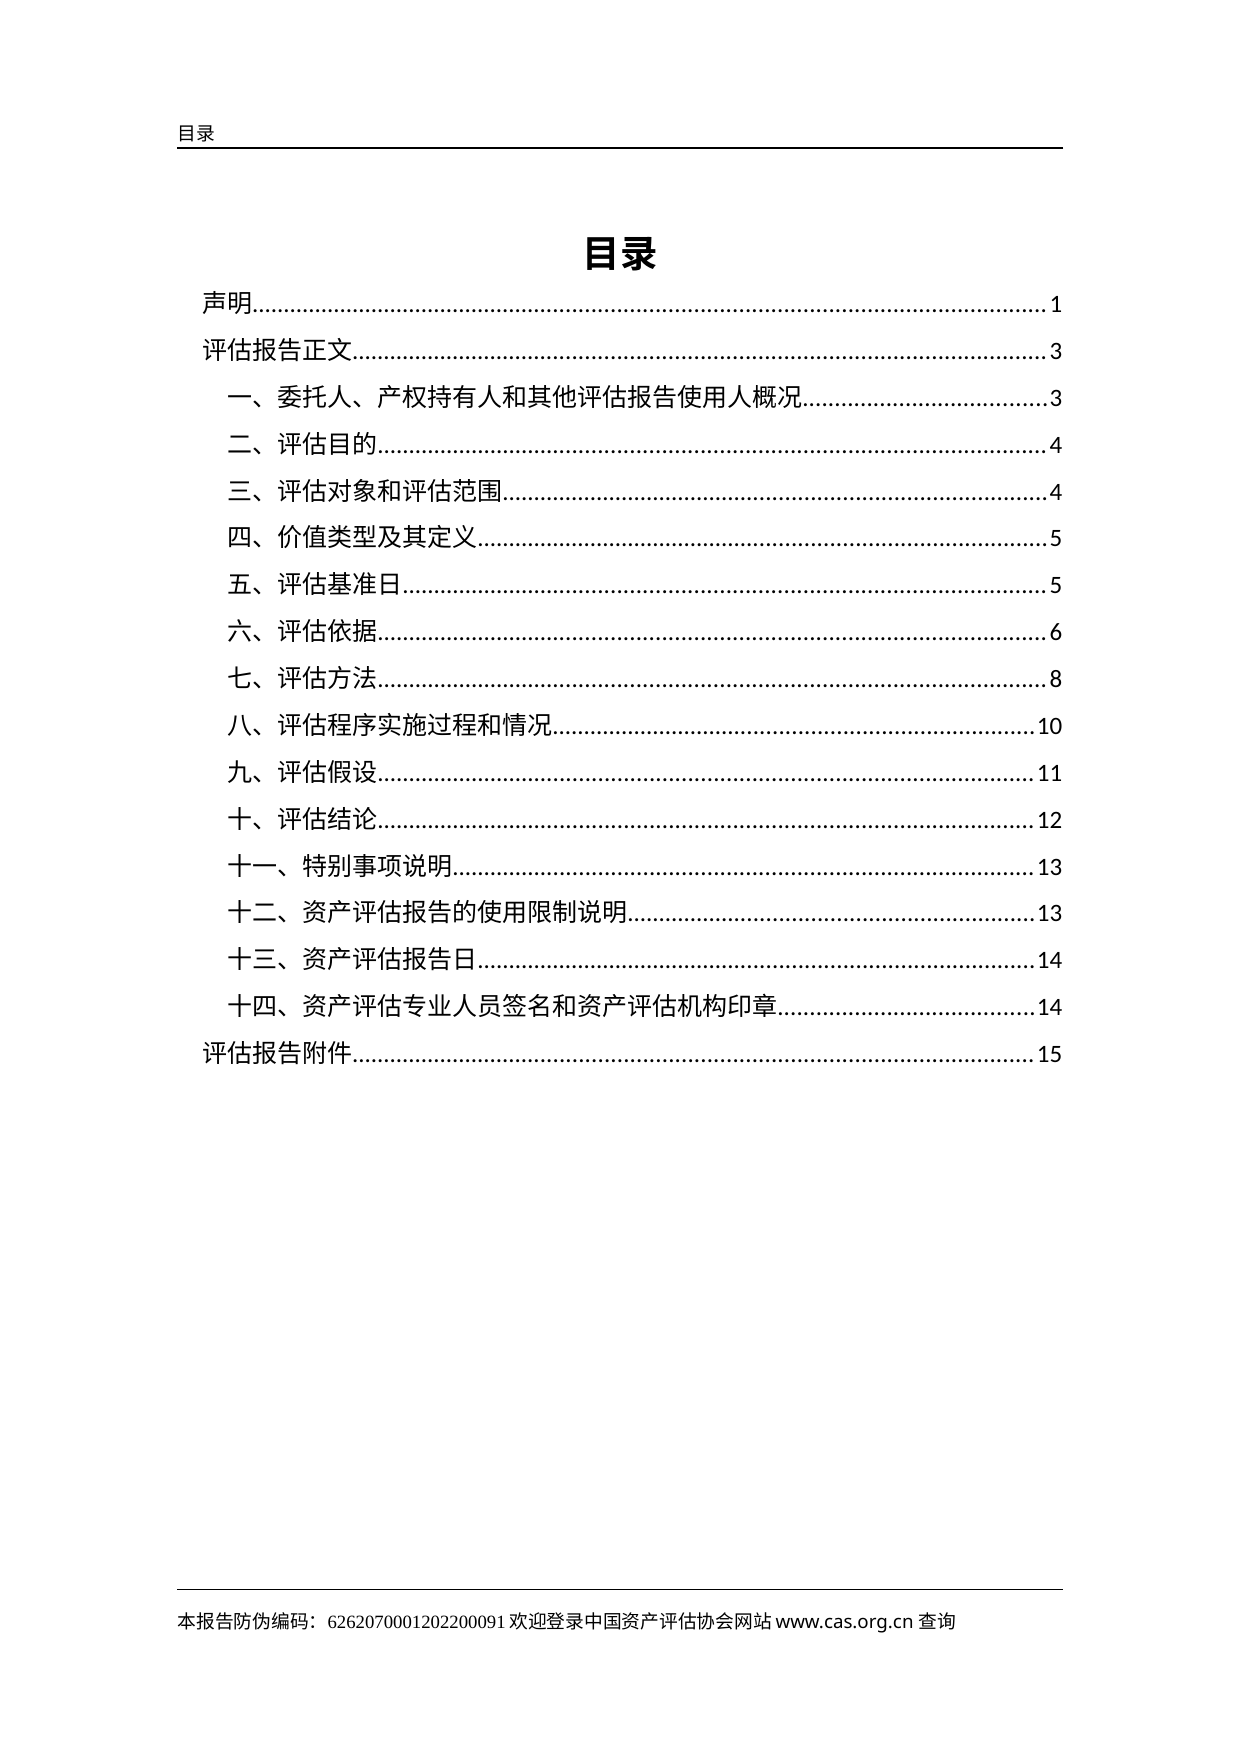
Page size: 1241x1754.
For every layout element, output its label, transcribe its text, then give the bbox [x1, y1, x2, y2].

text 评估报告正文 3 [202, 325, 1063, 372]
text 九、评估假设 11 [227, 747, 1063, 794]
text 十三、资产评估报告日 14 [227, 934, 1063, 981]
text 八、评估程序实施过程和情况 10 [227, 700, 1063, 747]
text 六、评估依据 6 [227, 606, 1063, 653]
text 十四、资产评估专业人员签名和资产评估机构印章 14 [227, 981, 1063, 1028]
text 声明 1 [202, 278, 1063, 325]
text 二、评估目的 4 [227, 419, 1063, 466]
text 三、评估对象和评估范围 4 [227, 466, 1063, 513]
text 十一、特别事项说明 13 [227, 841, 1063, 888]
text 目录 [177, 184, 1063, 278]
text 七、评估方法 8 [227, 653, 1063, 700]
text 一、委托人、产权持有人和其他评估报告使用人概况 3 [227, 372, 1063, 419]
text 四、价值类型及其定义 5 [227, 513, 1063, 559]
text 评估报告附件 15 [202, 1028, 1063, 1075]
text 十二、资产评估报告的使用限制说明 13 [227, 888, 1063, 934]
text 十、评估结论 12 [227, 794, 1063, 841]
text 五、评估基准日 5 [227, 559, 1063, 606]
